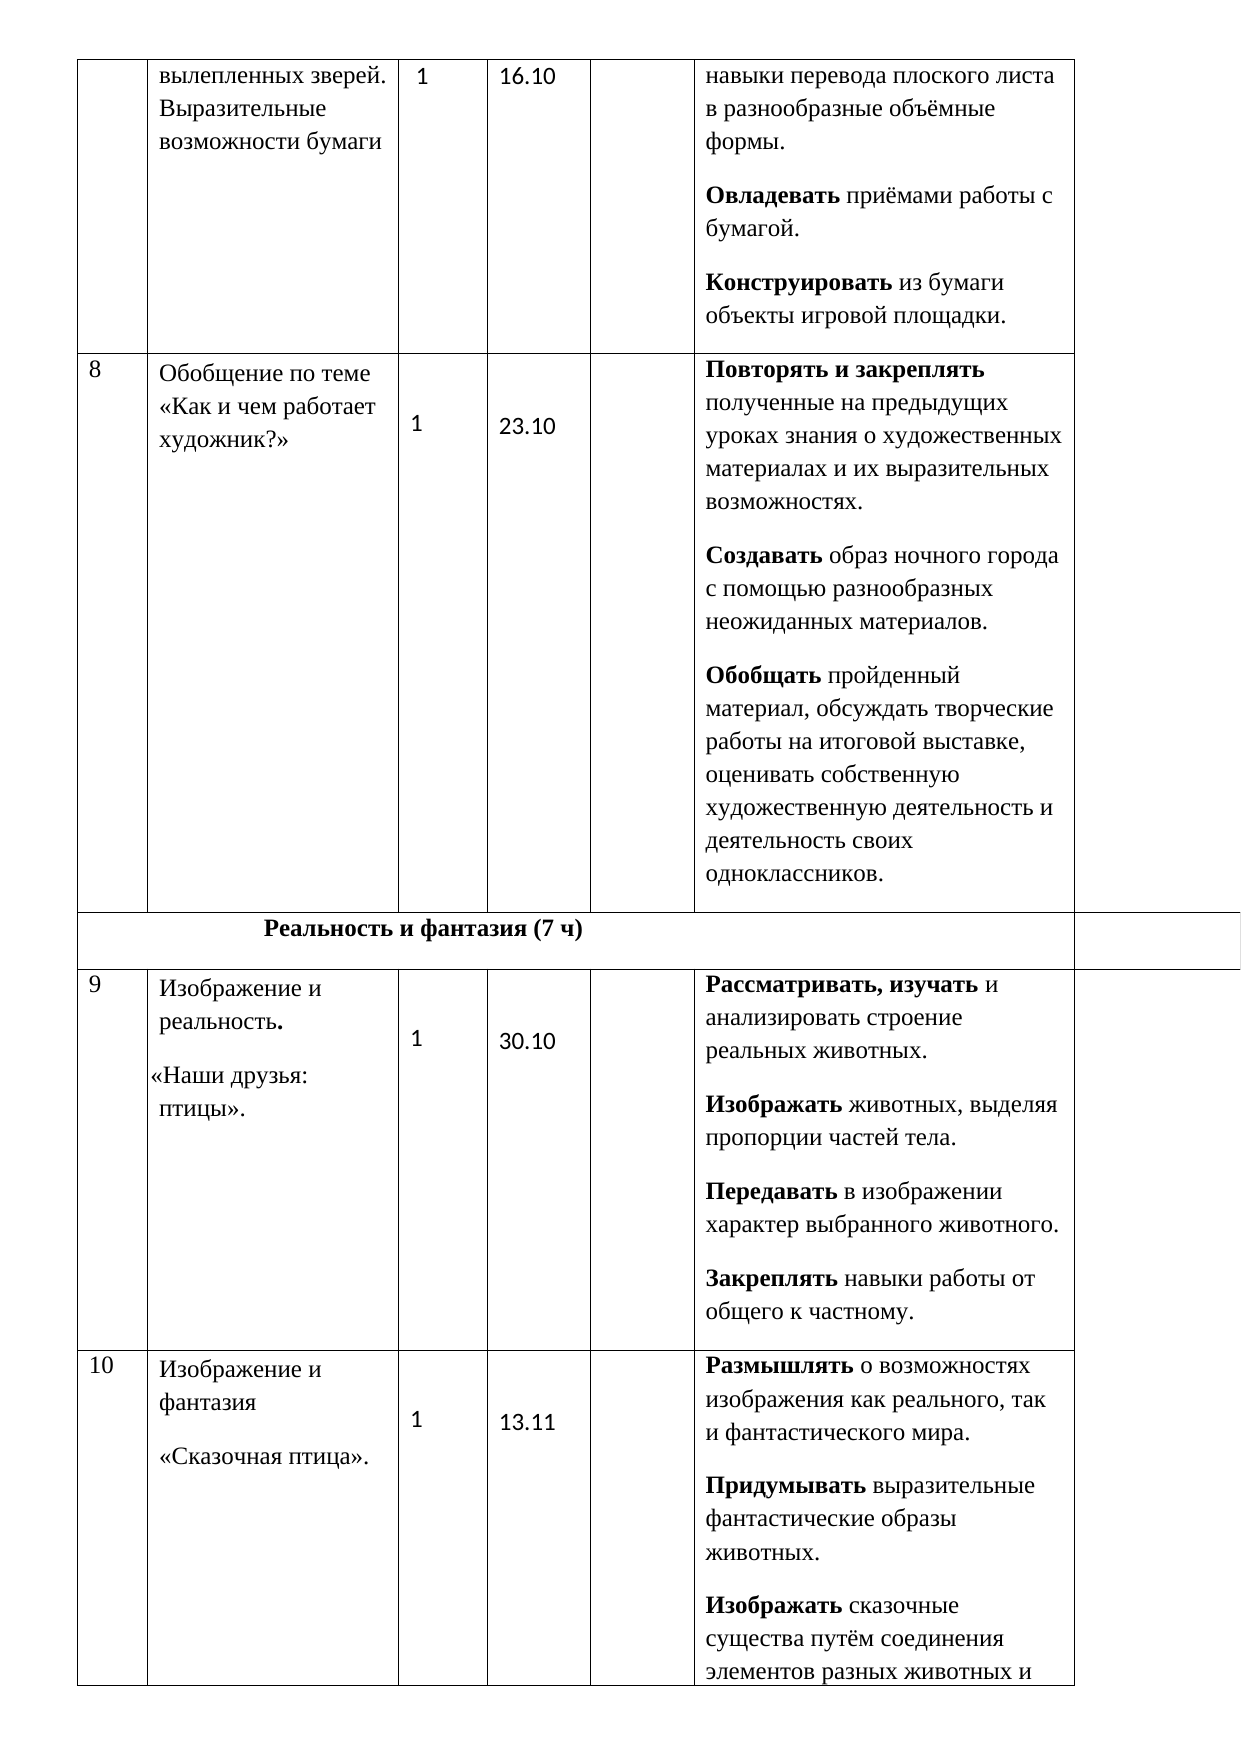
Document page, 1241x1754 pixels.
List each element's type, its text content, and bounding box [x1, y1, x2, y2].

table_cell 10 [78, 1351, 147, 1685]
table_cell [695, 1351, 1074, 1685]
table_cell 23.10 [488, 354, 590, 912]
table_cell 7 [78, 60, 147, 353]
table_cell Рассматривать, изучать и анализировать строение реальных животных. Изображать животных, выделяя пропорции частей тела. Передавать в изображении характер выбранного животного. Закреплять навыки работы от общего к частному. [695, 970, 1074, 1349]
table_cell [148, 60, 398, 353]
table_cell Реальность и фантазия (7 ч) [78, 913, 1074, 968]
table_cell 8 [78, 354, 147, 912]
table_cell 16.10 [488, 60, 590, 353]
table_cell 13.11 [488, 1351, 590, 1685]
table_cell [591, 354, 694, 912]
table_cell 1 [399, 970, 487, 1349]
table_cell 1 [399, 354, 487, 912]
table_cell Обобщение по теме «Как и чем работает художник?» [148, 354, 398, 912]
table_cell [591, 60, 694, 353]
table_cell 30.10 [488, 970, 590, 1349]
table_cell Изображение и реальность. «Наши друзья: птицы». [148, 970, 398, 1349]
table_cell 1 [399, 60, 487, 353]
table_cell [591, 1351, 694, 1685]
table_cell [148, 1351, 398, 1685]
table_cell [695, 60, 1074, 353]
table_cell 9 [78, 970, 147, 1349]
table_cell [591, 970, 694, 1349]
table_cell 1 [399, 1351, 487, 1685]
table_cell [1075, 913, 1240, 968]
table_cell Повторять и закреплять полученные на предыдущих уроках знания о художественных материалах и их выразительных возможностях. Создавать образ ночного города с помощью разнообразных неожиданных материалов. Обобщать пройденный материал, обсуждать творческие работы на итоговой выставке, оценивать собственную художественную деятельность и деятельность своих одноклассников. [695, 354, 1074, 912]
